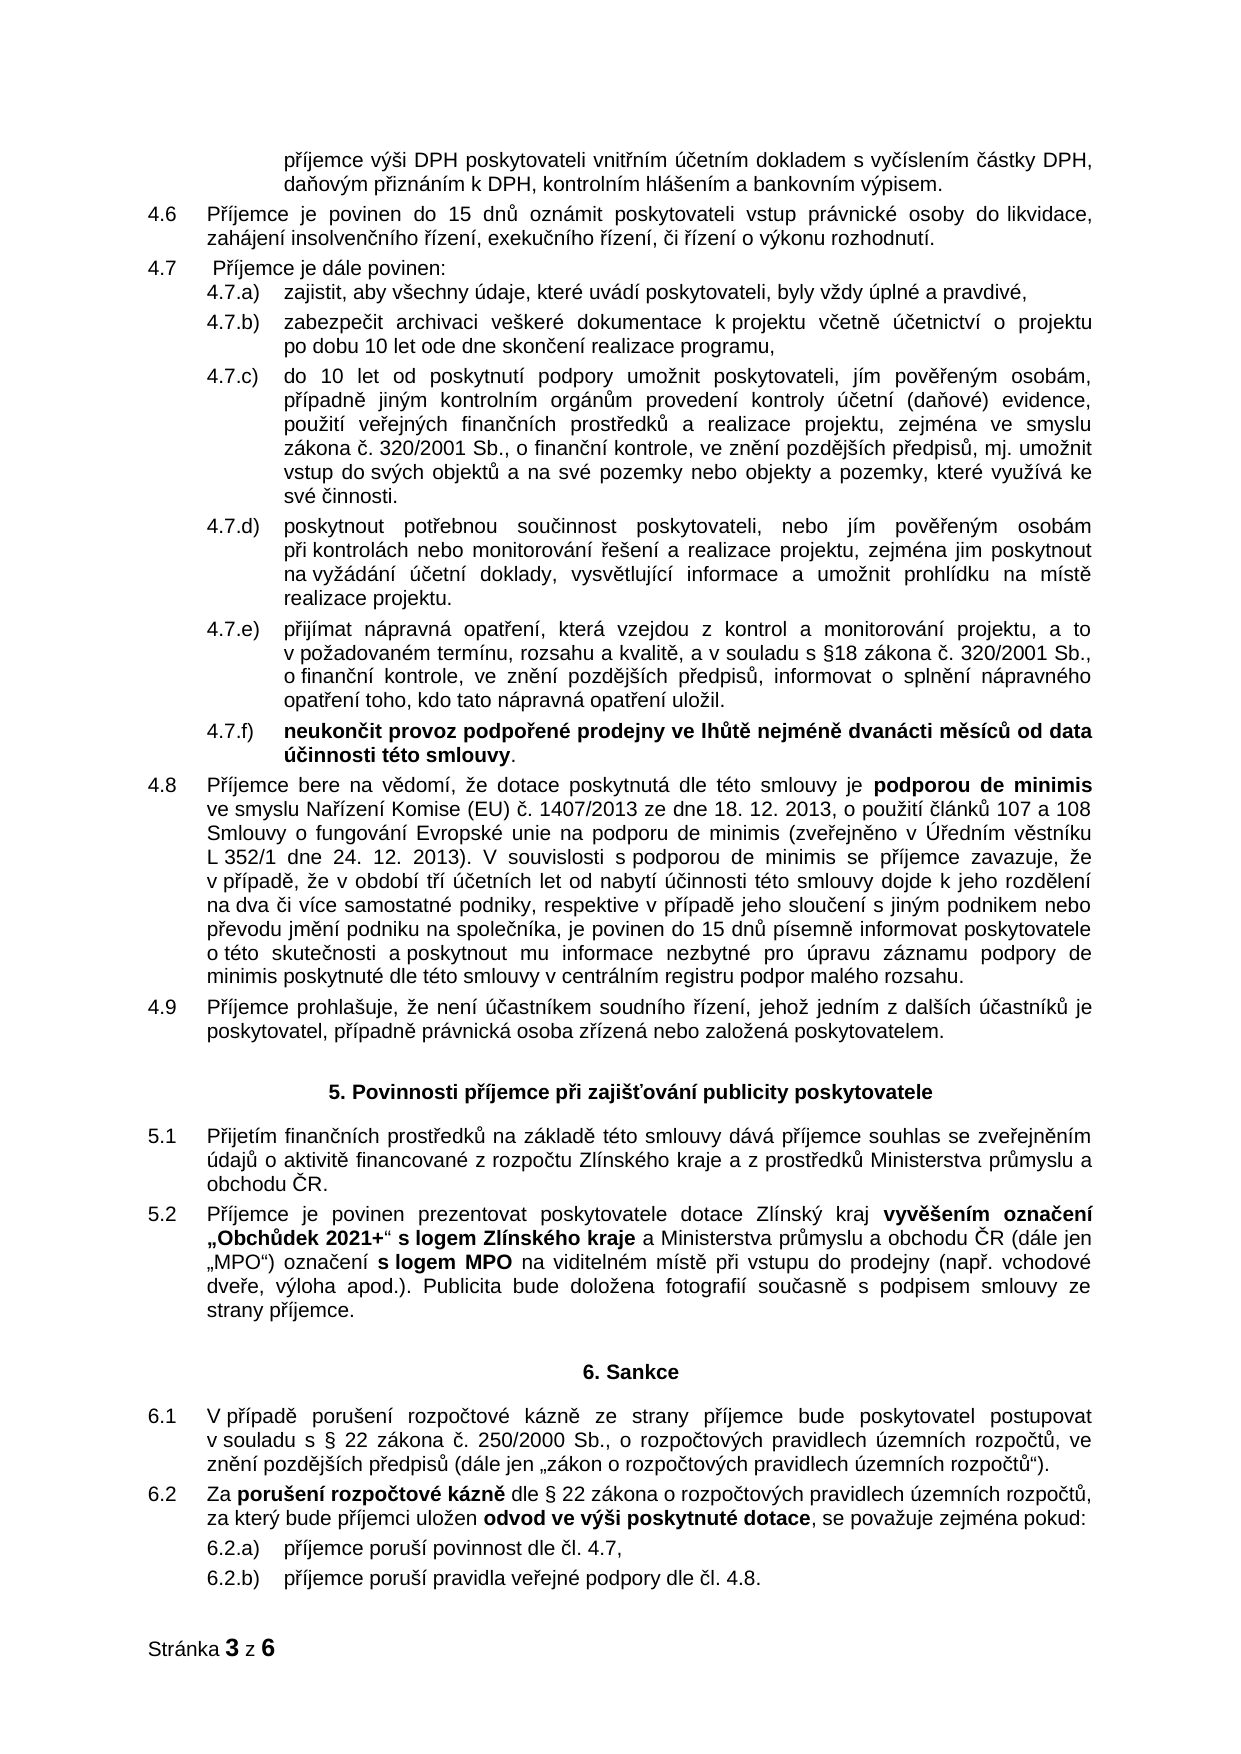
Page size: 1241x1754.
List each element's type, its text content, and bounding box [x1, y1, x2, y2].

subtitle Sankce [178, 1359, 1093, 1383]
text Přijetím finančních prostředků na základě této smlouvy dává příjemce souhlas se zveřejněním údajů o aktivitě financované z rozpočtu Zlínského kraje a z prostředků Ministerstva průmyslu a obchodu ČR. [148, 1124, 1093, 1196]
text přijímat nápravná opatření, která vzejdou z kontrol a monitorování projektu, a to v požadovaném termínu, rozsahu a kvalitě, a v souladu s §18 zákona č. 320/2001 Sb., o finanční kontrole, ve znění pozdějších předpisů, informovat o splnění nápravného opatření toho, kdo tato nápravná opatření uložil. [207, 616, 1093, 712]
text Příjemce je povinen prezentovat poskytovatele dotace Zlínský kraj vyvěšením označení „Obchůdek 2021+“ s logem Zlínského kraje a Ministerstva průmyslu a obchodu ČR (dále jen „MPO“) označení s logem MPO na viditelném místě při vstupu do prodejny (např. vchodové dveře, výloha apod.). Publicita bude doložena fotografií současně s podpisem smlouvy ze strany příjemce. [148, 1202, 1093, 1322]
text Příjemce prohlašuje, že není účastníkem soudního řízení, jehož jedním z dalších účastníků je poskytovatel, případně právnická osoba zřízená nebo založená poskytovatelem. [148, 994, 1093, 1042]
text příjemce poruší pravidla veřejné podpory dle čl. 4.8. [207, 1566, 1093, 1590]
text Za porušení rozpočtové kázně dle § 22 zákona o rozpočtových pravidlech územních rozpočtů, za který bude příjemci uložen odvod ve výši poskytnuté dotace, se považuje zejména pokud: [148, 1482, 1093, 1530]
text Příjemce bere na vědomí, že dotace poskytnutá dle této smlouvy je podporou de minimis ve smyslu Nařízení Komise (EU) č. 1407/2013 ze dne 18. 12. 2013, o použití článků 107 a 108 Smlouvy o fungování Evropské unie na podporu de minimis (zveřejněno v Úředním věstníku L 352/1 dne 24. 12. 2013). V souvislosti s podporou de minimis se příjemce zavazuje, že v případě, že v období tří účetních let od nabytí účinnosti této smlouvy dojde k jeho rozdělení na dva či více samostatné podniky, respektive v případě jeho sloučení s jiným podnikem nebo převodu jmění podniku na společníka, je povinen do 15 dnů písemně informovat poskytovatele o této skutečnosti a poskytnout mu informace nezbytné pro úpravu záznamu podpory de minimis poskytnuté dle této smlouvy v centrálním registru podpor malého rozsahu. [148, 773, 1093, 988]
text do 10 let od poskytnutí podpory umožnit poskytovateli, jím pověřeným osobám, případně jiným kontrolním orgánům provedení kontroly účetní (daňové) evidence, použití veřejných finančních prostředků a realizace projektu, zejména ve smyslu zákona č. 320/2001 Sb., o finanční kontrole, ve znění pozdějších předpisů, mj. umožnit vstup do svých objektů a na své pozemky nebo objekty a pozemky, které využívá ke své činnosti. [207, 364, 1093, 508]
text Příjemce je povinen do 15 dnů oznámit poskytovateli vstup právnické osoby do likvidace, zahájení insolvenčního řízení, exekučního řízení, či řízení o výkonu rozhodnutí. [148, 202, 1093, 250]
text V případě porušení rozpočtové kázně ze strany příjemce bude poskytovatel postupovat v souladu s § 22 zákona č. 250/2000 Sb., o rozpočtových pravidlech územních rozpočtů, ve znění pozdějších předpisů (dále jen „zákon o rozpočtových pravidlech územních rozpočtů“). [148, 1404, 1093, 1476]
text zajistit, aby všechny údaje, které uvádí poskytovateli, byly vždy úplné a pravdivé, [207, 280, 1093, 304]
subtitle Povinnosti příjemce při zajišťování publicity poskytovatele [178, 1080, 1093, 1104]
text neukončit provoz podpořené prodejny ve lhůtě nejméně dvanácti měsíců od data účinnosti této smlouvy. [207, 718, 1093, 766]
text poskytnout potřebnou součinnost poskytovateli, nebo jím pověřeným osobám při kontrolách nebo monitorování řešení a realizace projektu, zejména jim poskytnout na vyžádání účetní doklady, vysvětlující informace a umožnit prohlídku na místě realizace projektu. [207, 514, 1093, 610]
text Příjemce je dále povinen: [148, 256, 1093, 280]
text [207, 148, 1093, 196]
text příjemce poruší povinnost dle čl. 4.7, [207, 1536, 1093, 1560]
text zabezpečit archivaci veškeré dokumentace k projektu včetně účetnictví o projektu po dobu 10 let ode dne skončení realizace programu, [207, 310, 1093, 358]
